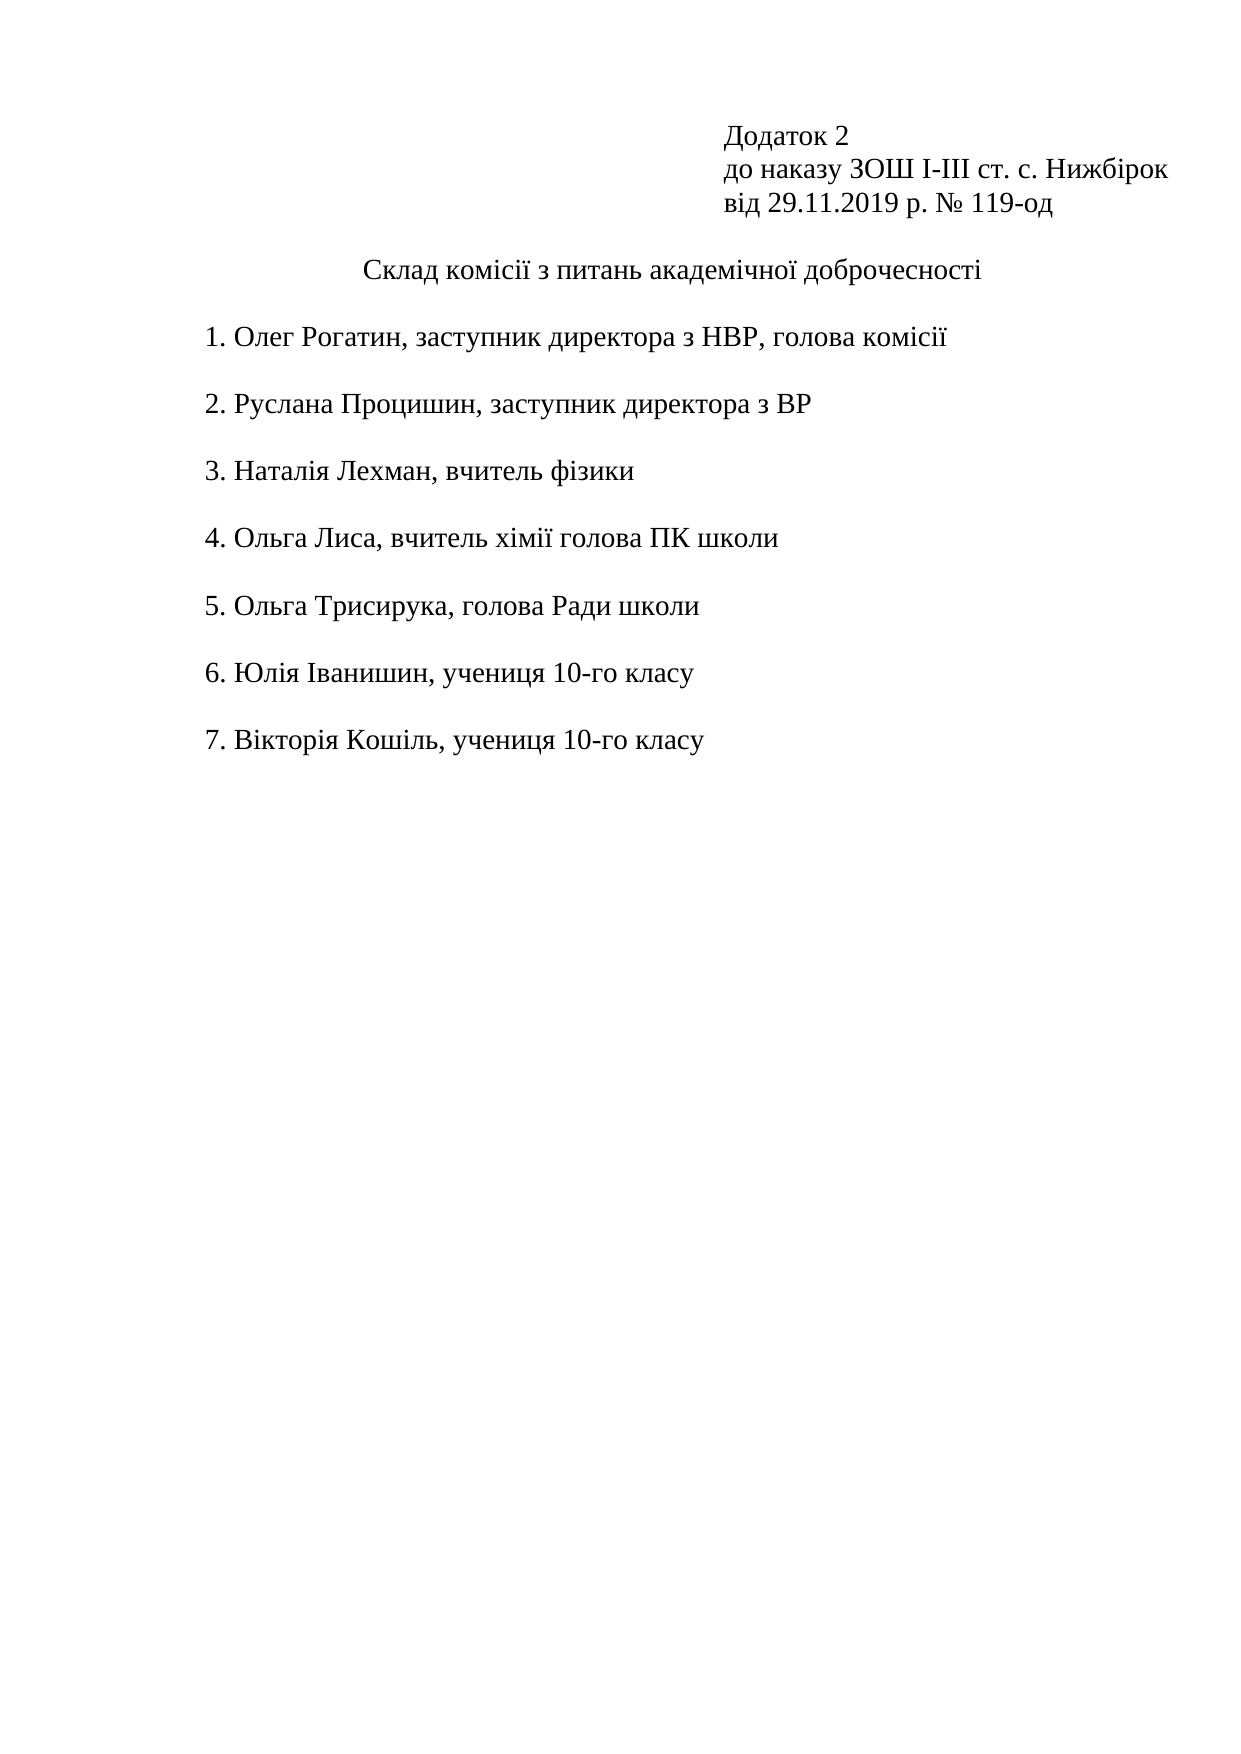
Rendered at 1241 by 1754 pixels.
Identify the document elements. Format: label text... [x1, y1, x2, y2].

text Додаток 2 [723, 118, 1181, 152]
text до наказу ЗОШ І-ІІІ ст. с. Нижбірок [723, 152, 1181, 185]
list Юлія Іванишин, учениця 10-го класу [204, 655, 1181, 688]
text 1. Олег Рогатин, заступник директора з НВР, голова комісії [204, 319, 1181, 353]
list Руслана Процишин, заступник директора з ВР [204, 386, 1181, 420]
list Наталія Лехман, вчитель фізики [204, 453, 1127, 487]
text від 29.11.2019 р. № 119-од [723, 185, 1181, 219]
list Вікторія Кошіль, учениця 10-го класу [204, 722, 1181, 755]
text Склад комісії з питань академічної доброчесності [363, 252, 1181, 286]
text 5. Ольга Трисирука, голова Ради школи [204, 588, 1181, 621]
list Ольга Лиса, вчитель хімії голова ПК школи [204, 521, 1181, 554]
